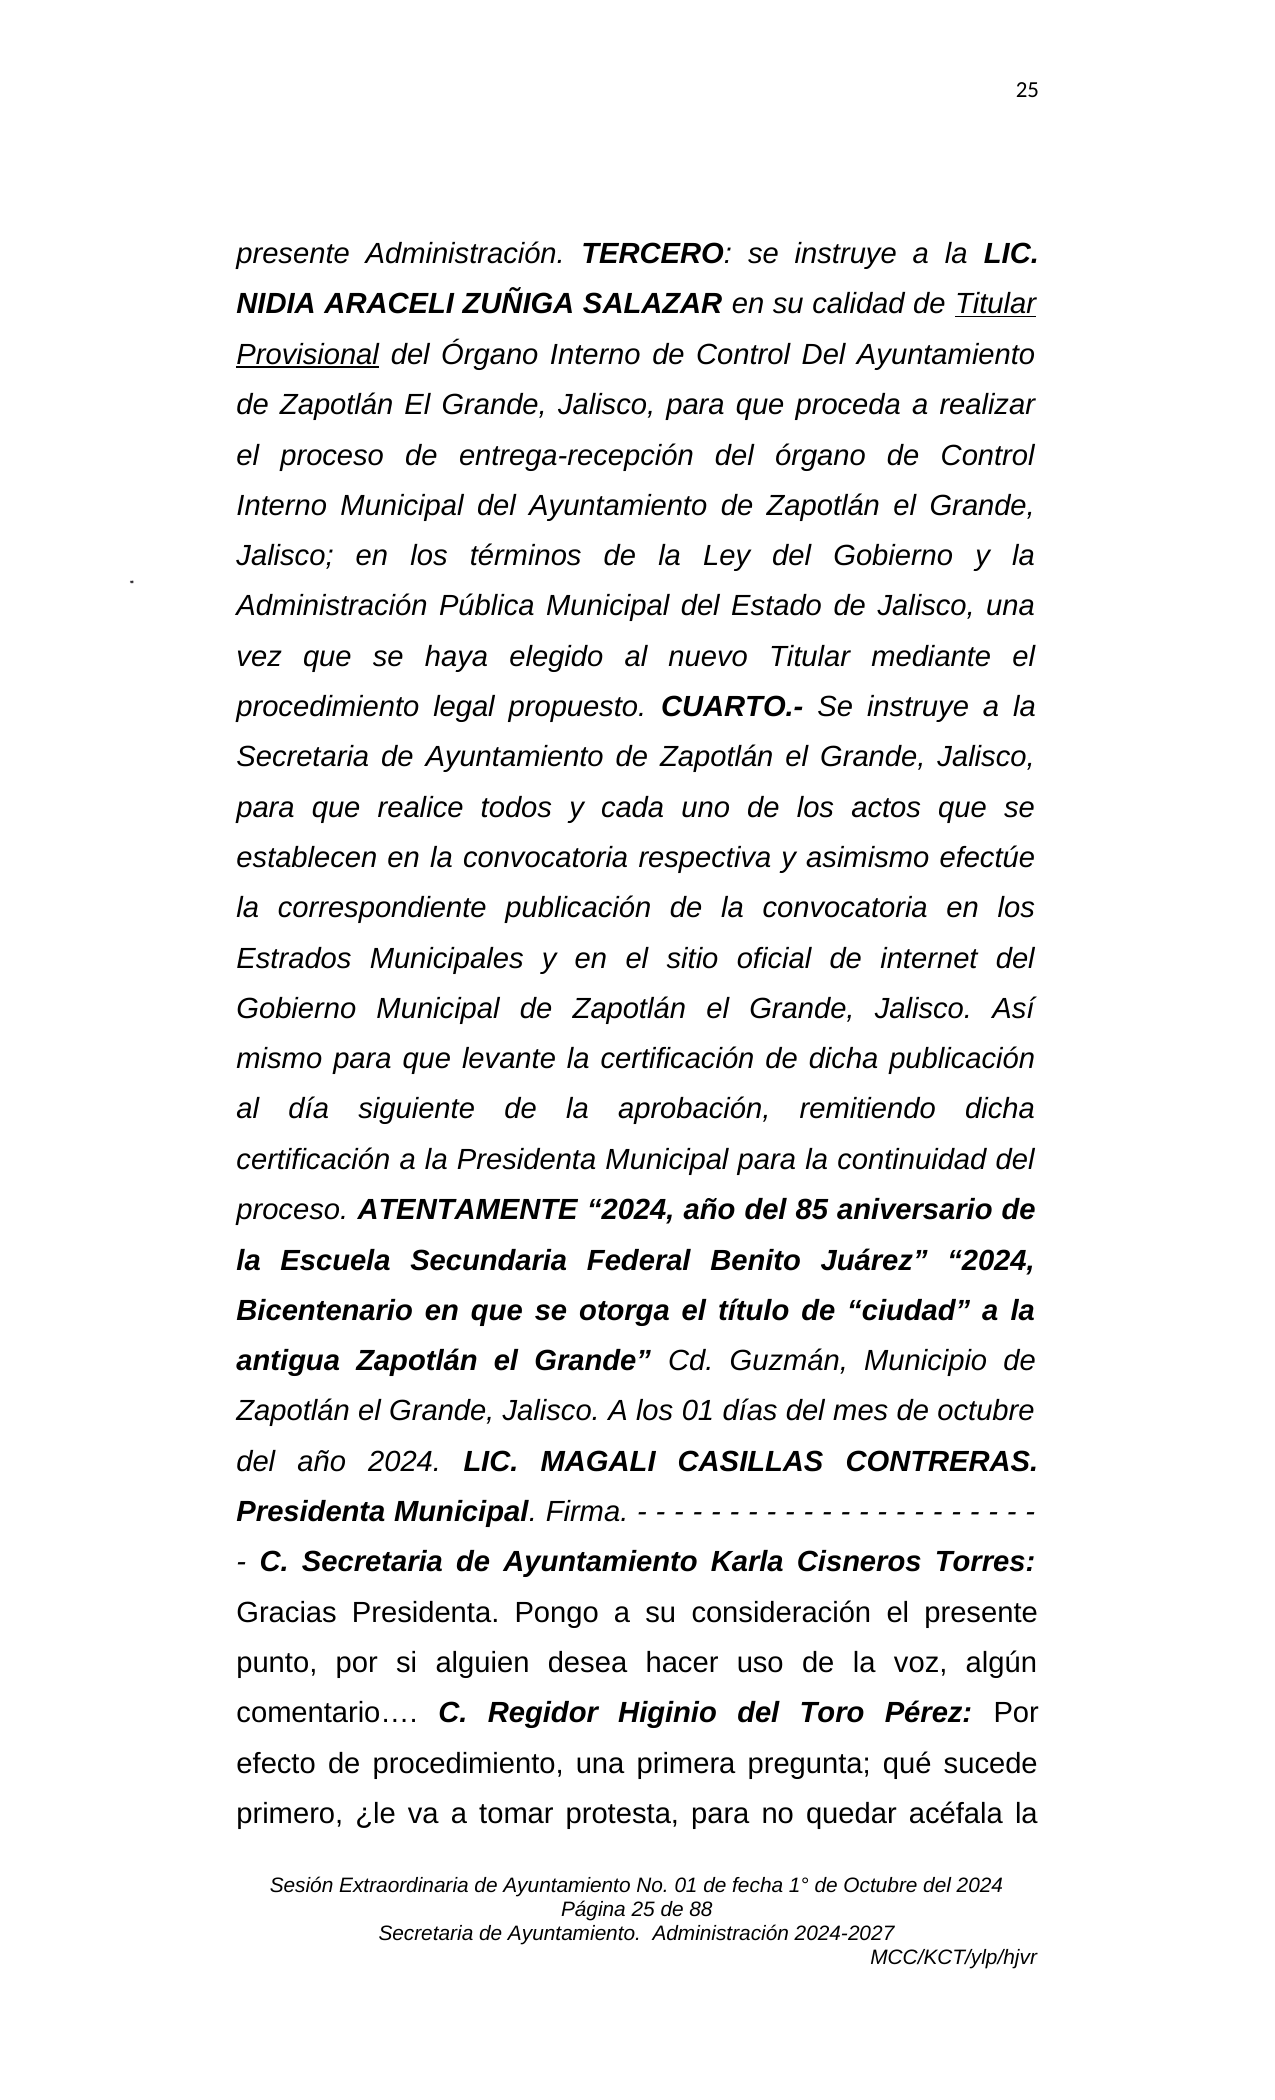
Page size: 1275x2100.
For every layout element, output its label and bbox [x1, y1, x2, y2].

text [236, 236, 1039, 1829]
